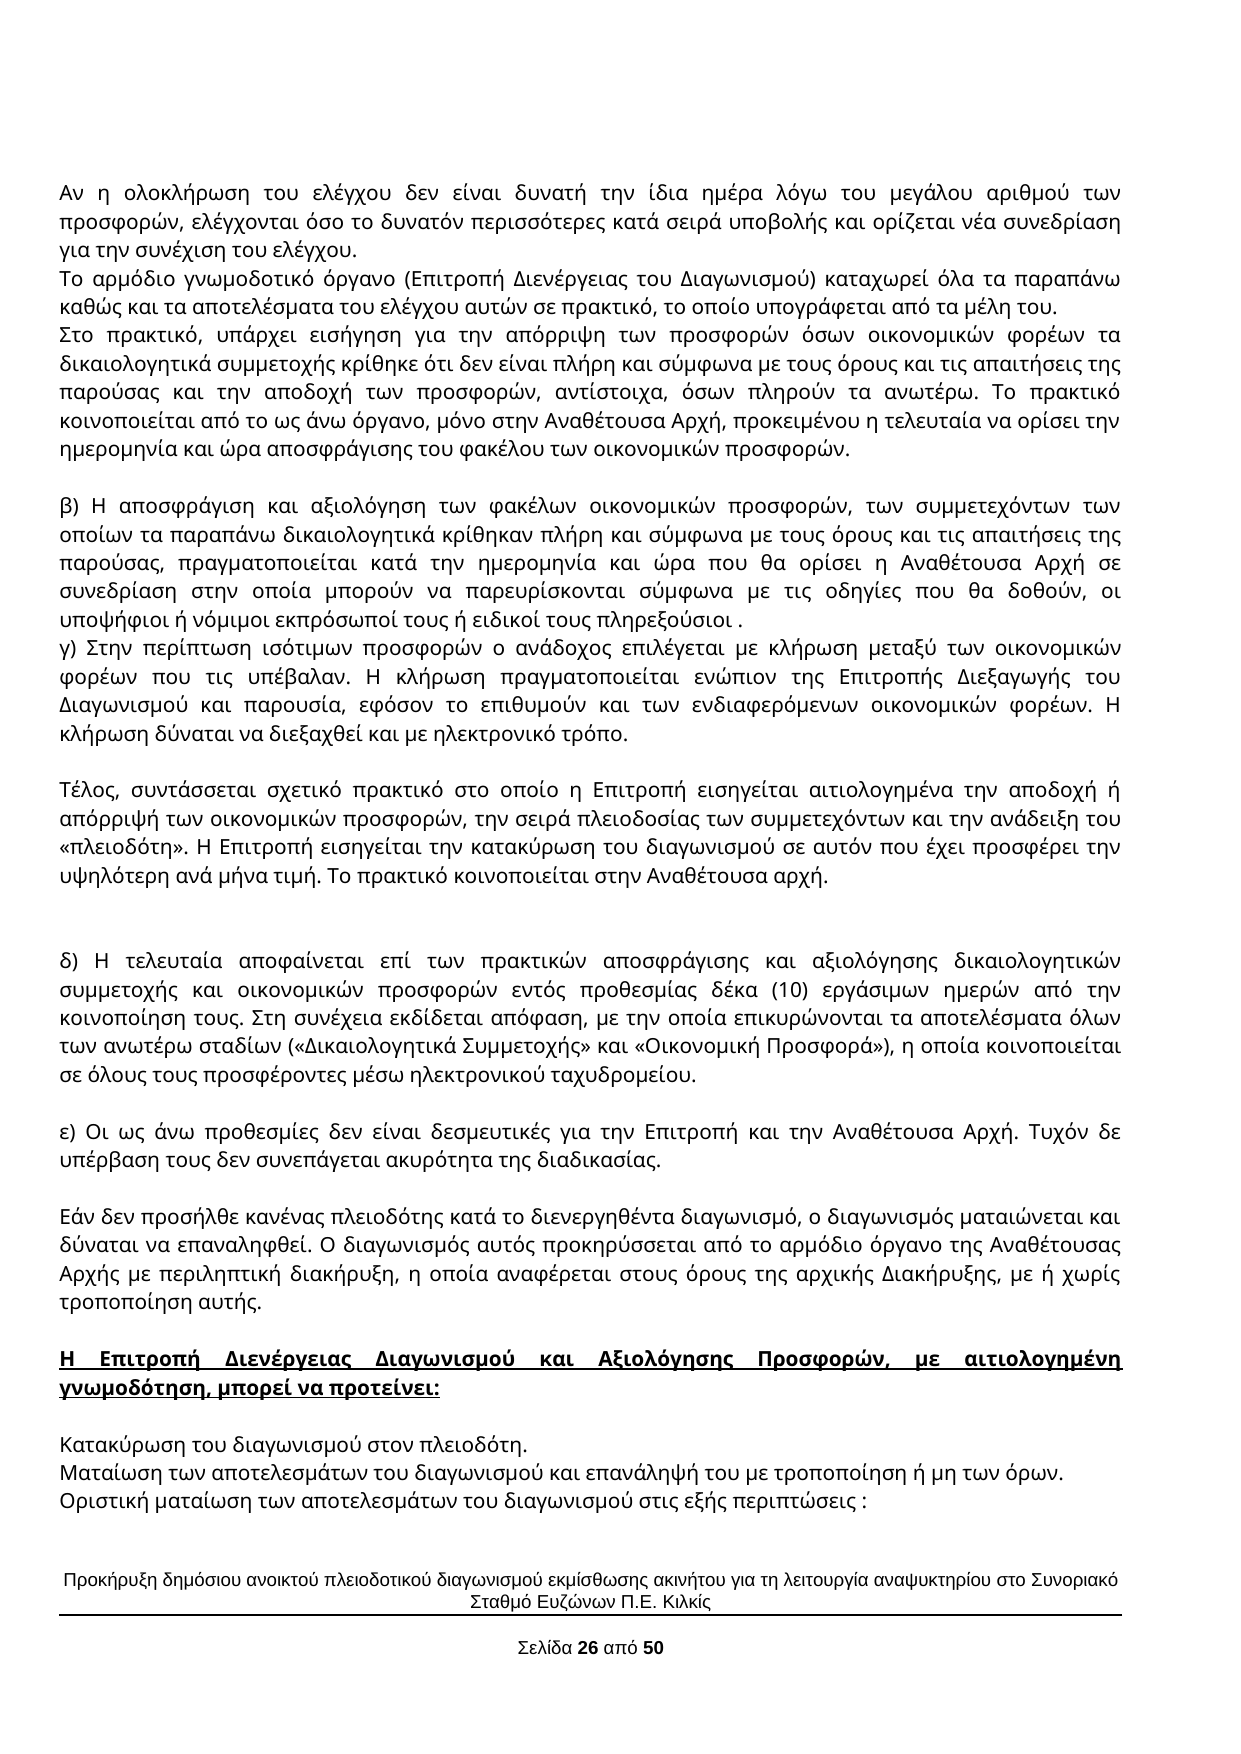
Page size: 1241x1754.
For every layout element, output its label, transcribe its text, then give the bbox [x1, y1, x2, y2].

text Κατακύρωση του διαγωνισμού στον πλειοδότη. [59, 1430, 1122, 1458]
text β) Η αποσφράγιση και αξιολόγηση των φακέλων οικονομικών προσφορών, των συμμετεχόντων των οποίων τα παραπάνω δικαιολογητικά κρίθηκαν πλήρη και σύμφωνα με τους όρους και τις απαιτήσεις της παρούσας, πραγματοποιείται κατά την ημερομηνία και ώρα που θα ορίσει η Αναθέτουσα Αρχή σε συνεδρίαση στην οποία μπορούν να παρευρίσκονται σύμφωνα με τις οδηγίες που θα δοθούν, οι υποψήφιοι ή νόμιμοι εκπρόσωποί τους ή ειδικοί τους πληρεξούσιοι . [59, 491, 1122, 633]
text Το αρμόδιο γνωμοδοτικό όργανο (Επιτροπή Διενέργειας του Διαγωνισμού) καταχωρεί όλα τα παραπάνω καθώς και τα αποτελέσματα του ελέγχου αυτών σε πρακτικό, το οποίο υπογράφεται από τα μέλη του. [59, 264, 1122, 321]
text Τέλος, συντάσσεται σχετικό πρακτικό στο οποίο η Επιτροπή εισηγείται αιτιολογημένα την αποδοχή ή απόρριψή των οικονομικών προσφορών, την σειρά πλειοδοσίας των συμμετεχόντων και την ανάδειξη του «πλειοδότη». Η Επιτροπή εισηγείται την κατακύρωση του διαγωνισμού σε αυτόν που έχει προσφέρει την υψηλότερη ανά μήνα τιμή. Το πρακτικό κοινοποιείται στην Αναθέτουσα αρχή. [59, 776, 1122, 889]
text Η Επιτροπή Διενέργειας Διαγωνισμού και Αξιολόγησης Προσφορών, με αιτιολογημένη γνωμοδότηση, μπορεί να προτείνει: [59, 1370, 1122, 1401]
text Εάν δεν προσήλθε κανένας πλειοδότης κατά το διενεργηθέντα διαγωνισμό, ο διαγωνισμός ματαιώνεται και δύναται να επαναληφθεί. Ο διαγωνισμός αυτός προκηρύσσεται από το αρμόδιο όργανο της Αναθέτουσας Αρχής με περιληπτική διακήρυξη, η οποία αναφέρεται στους όρους της αρχικής Διακήρυξης, με ή χωρίς τροποποίηση αυτής. [59, 1202, 1122, 1316]
text Η Επιτροπή Διενέργειας Διαγωνισμού και Αξιολόγησης Προσφορών, με αιτιολογημένη γνωμοδότηση, μπορεί να προτείνει: [59, 1344, 1122, 1368]
text Ματαίωση των αποτελεσμάτων του διαγωνισμού και επανάληψή του με τροποποίηση ή μη των όρων. [59, 1458, 1122, 1487]
text Οριστική ματαίωση των αποτελεσμάτων του διαγωνισμού στις εξής περιπτώσεις : [59, 1487, 1122, 1515]
text γ) Στην περίπτωση ισότιμων προσφορών ο ανάδοχος επιλέγεται με κλήρωση μεταξύ των οικονομικών φορέων που τις υπέβαλαν. Η κλήρωση πραγματοποιείται ενώπιον της Επιτροπής Διεξαγωγής του Διαγωνισμού και παρουσία, εφόσον το επιθυμούν και των ενδιαφερόμενων οικονομικών φορέων. Η κλήρωση δύναται να διεξαχθεί και με ηλεκτρονικό τρόπο. [59, 633, 1122, 747]
text ε) Οι ως άνω προθεσμίες δεν είναι δεσμευτικές για την Επιτροπή και την Αναθέτουσα Αρχή. Τυχόν δε υπέρβαση τους δεν συνεπάγεται ακυρότητα της διαδικασίας. [59, 1117, 1122, 1174]
text δ) Η τελευταία αποφαίνεται επί των πρακτικών αποσφράγισης και αξιολόγησης δικαιολογητικών συμμετοχής και οικονομικών προσφορών εντός προθεσμίας δέκα (10) εργάσιμων ημερών από την κοινοποίηση τους. Στη συνέχεια εκδίδεται απόφαση, με την οποία επικυρώνονται τα αποτελέσματα όλων των ανωτέρω σταδίων («Δικαιολογητικά Συμμετοχής» και «Οικονομική Προσφορά»), η οποία κοινοποιείται σε όλους τους προσφέροντες μέσω ηλεκτρονικού ταχυδρομείου. [59, 946, 1122, 1088]
text Στο πρακτικό, υπάρχει εισήγηση για την απόρριψη των προσφορών όσων οικονομικών φορέων τα δικαιολογητικά συμμετοχής κρίθηκε ότι δεν είναι πλήρη και σύμφωνα με τους όρους και τις απαιτήσεις της παρούσας και την αποδοχή των προσφορών, αντίστοιχα, όσων πληρούν τα ανωτέρω. Το πρακτικό κοινοποιείται από το ως άνω όργανο, μόνο στην Αναθέτουσα Αρχή, προκειμένου η τελευταία να ορίσει την ημερομηνία και ώρα αποσφράγισης του φακέλου των οικονομικών προσφορών. [59, 321, 1122, 463]
text Αν η ολοκλήρωση του ελέγχου δεν είναι δυνατή την ίδια ημέρα λόγω του μεγάλου αριθμού των προσφορών, ελέγχονται όσο το δυνατόν περισσότερες κατά σειρά υποβολής και ορίζεται νέα συνεδρίαση για την συνέχιση του ελέγχου. [59, 178, 1122, 264]
